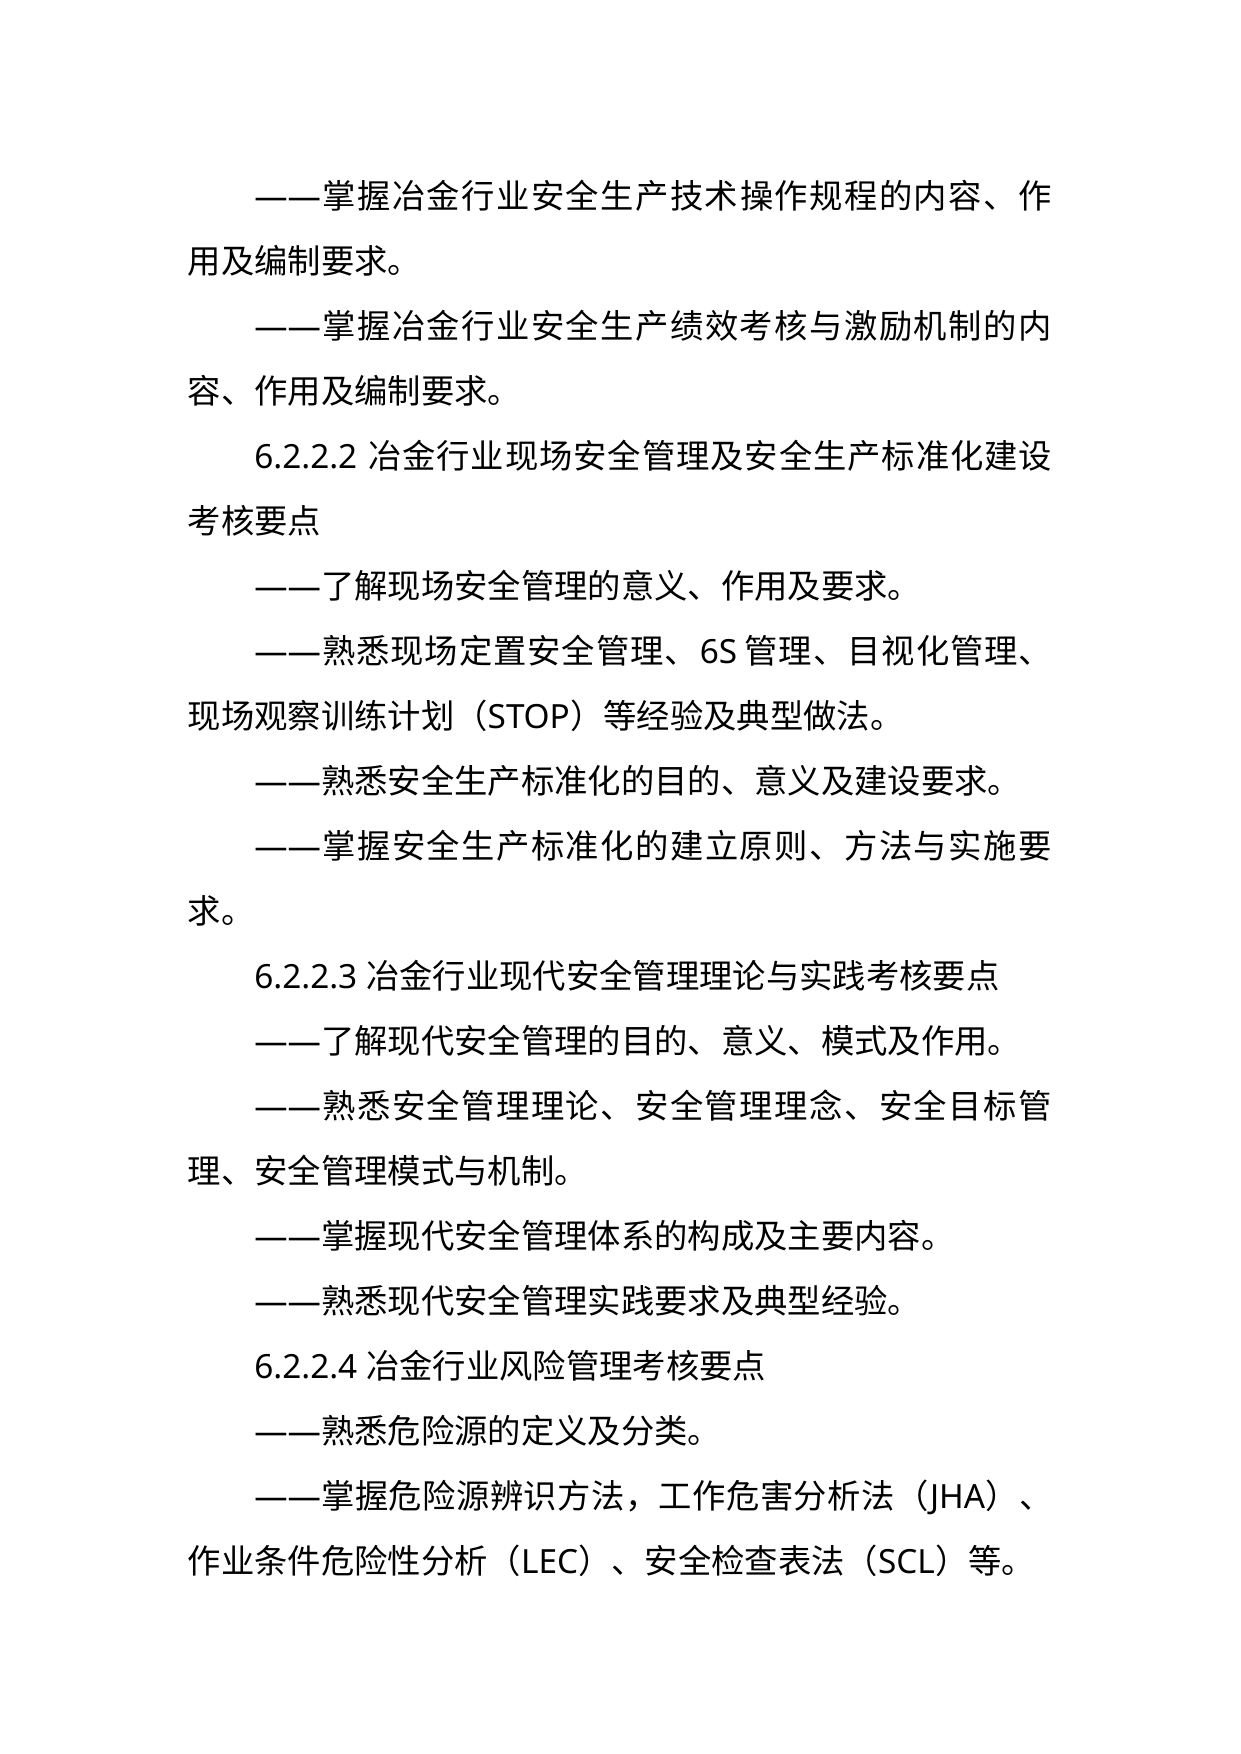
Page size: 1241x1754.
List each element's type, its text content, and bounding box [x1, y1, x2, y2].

text 6.2.2.4 冶金行业风险管理考核要点 [187, 1332, 1053, 1397]
text ——熟悉安全管理理论、安全管理理念、安全目标管理、安全管理模式与机制。 [187, 1072, 1053, 1202]
text ——掌握危险源辨识方法，工作危害分析法（JHA）、作业条件危险性分析（LEC）、安全检查表法（SCL）等。 [187, 1462, 1053, 1592]
text ——熟悉危险源的定义及分类。 [187, 1397, 1053, 1462]
text ——掌握冶金行业安全生产绩效考核与激励机制的内容、作用及编制要求。 [187, 292, 1053, 422]
text 6.2.2.2 冶金行业现场安全管理及安全生产标准化建设考核要点 [187, 422, 1053, 552]
text ——掌握冶金行业安全生产技术操作规程的内容、作用及编制要求。 [187, 162, 1053, 292]
text ——熟悉安全生产标准化的目的、意义及建设要求。 [187, 747, 1053, 812]
text ——熟悉现场定置安全管理、6S管理、目视化管理、现场观察训练计划（STOP）等经验及典型做法。 [187, 617, 1053, 747]
text ——熟悉现代安全管理实践要求及典型经验。 [187, 1267, 1053, 1332]
text ——了解现代安全管理的目的、意义、模式及作用。 [187, 1007, 1053, 1072]
text 6.2.2.3 冶金行业现代安全管理理论与实践考核要点 [187, 942, 1053, 1007]
text ——掌握安全生产标准化的建立原则、方法与实施要求。 [187, 812, 1053, 942]
text ——掌握现代安全管理体系的构成及主要内容。 [187, 1202, 1053, 1267]
text ——了解现场安全管理的意义、作用及要求。 [187, 552, 1053, 617]
